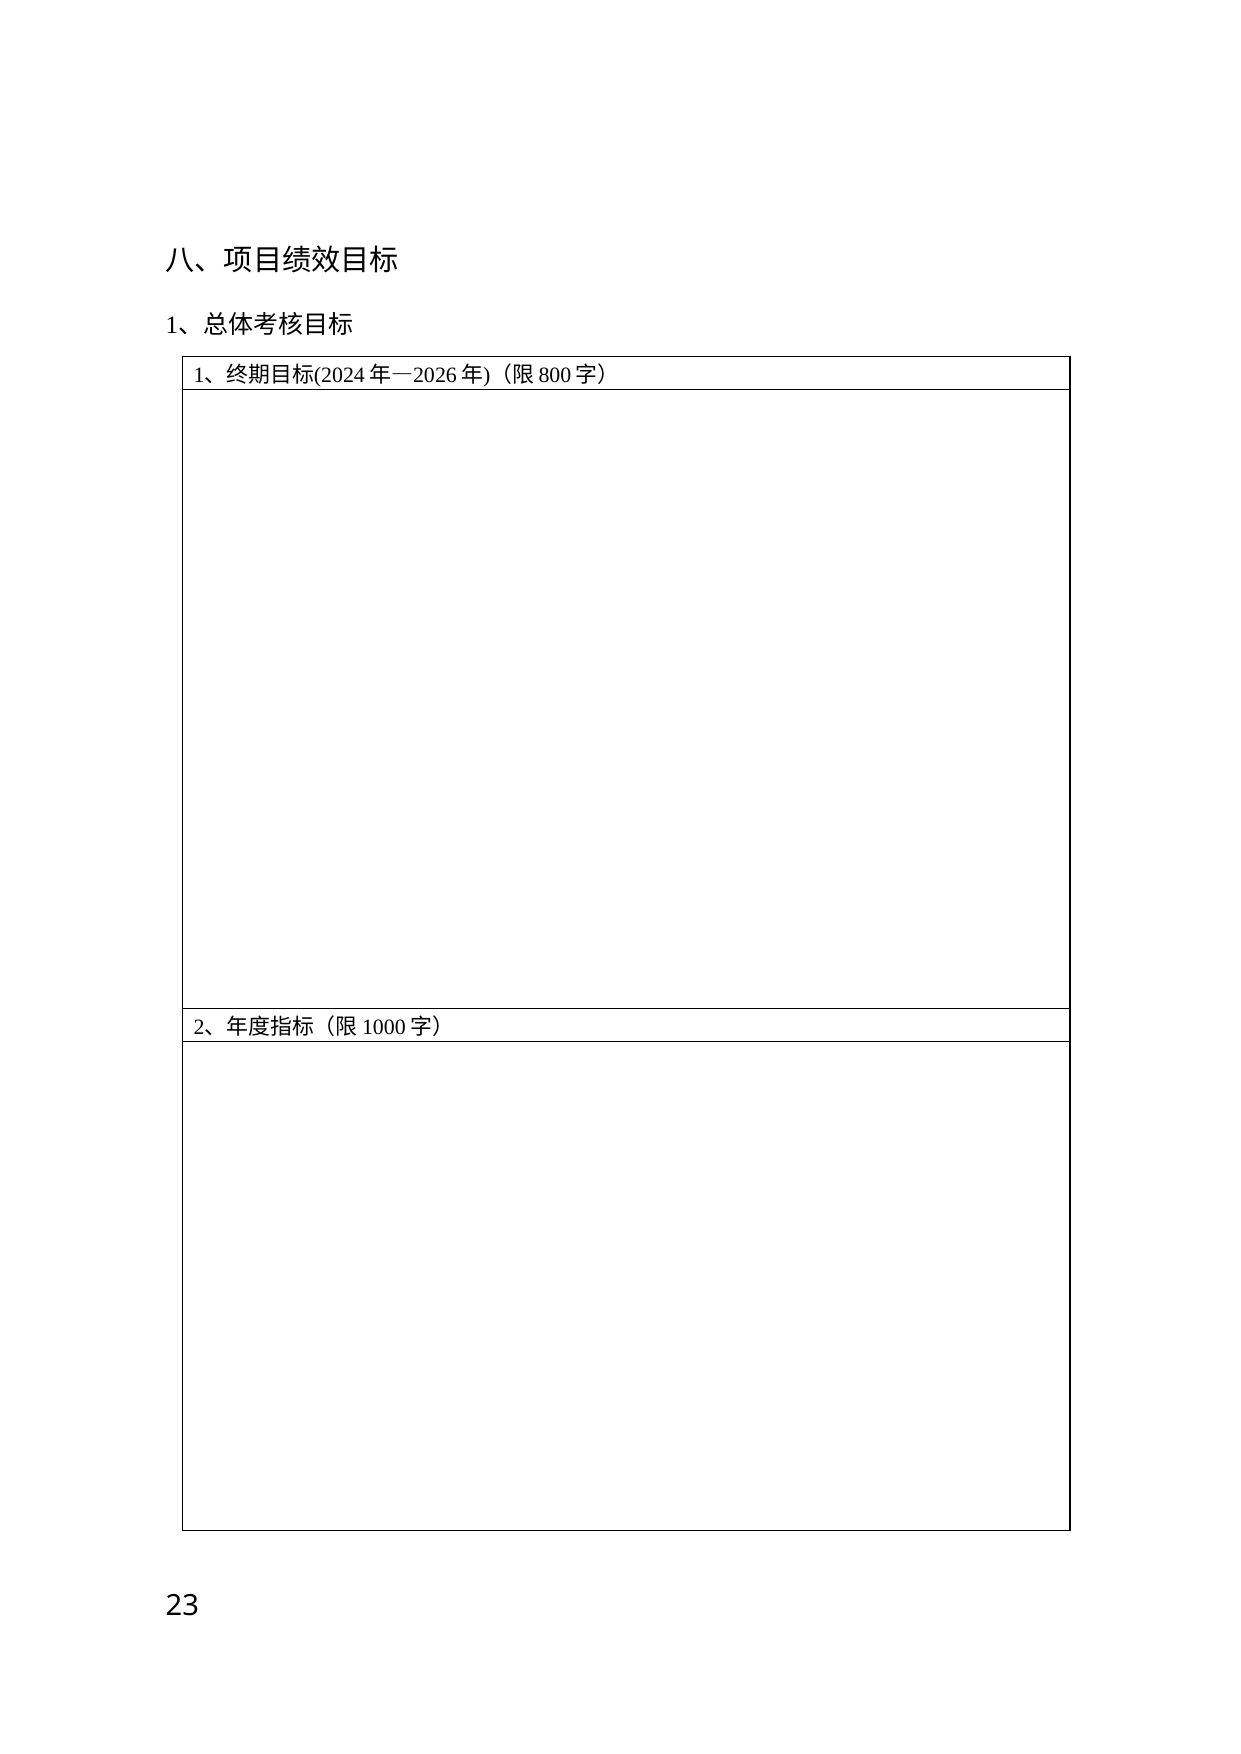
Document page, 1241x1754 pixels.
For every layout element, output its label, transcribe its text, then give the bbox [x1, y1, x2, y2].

table_cell 2、年度指标（限1000字） [183, 1009, 1069, 1041]
text 1、总体考核目标 [165, 291, 1087, 356]
table_header 1、终期目标(2024年—2026年)（限800字） [183, 357, 1069, 389]
table_cell [183, 390, 1069, 1008]
text 八、项目绩效目标 [165, 226, 1087, 291]
table_cell [183, 1042, 1069, 1530]
